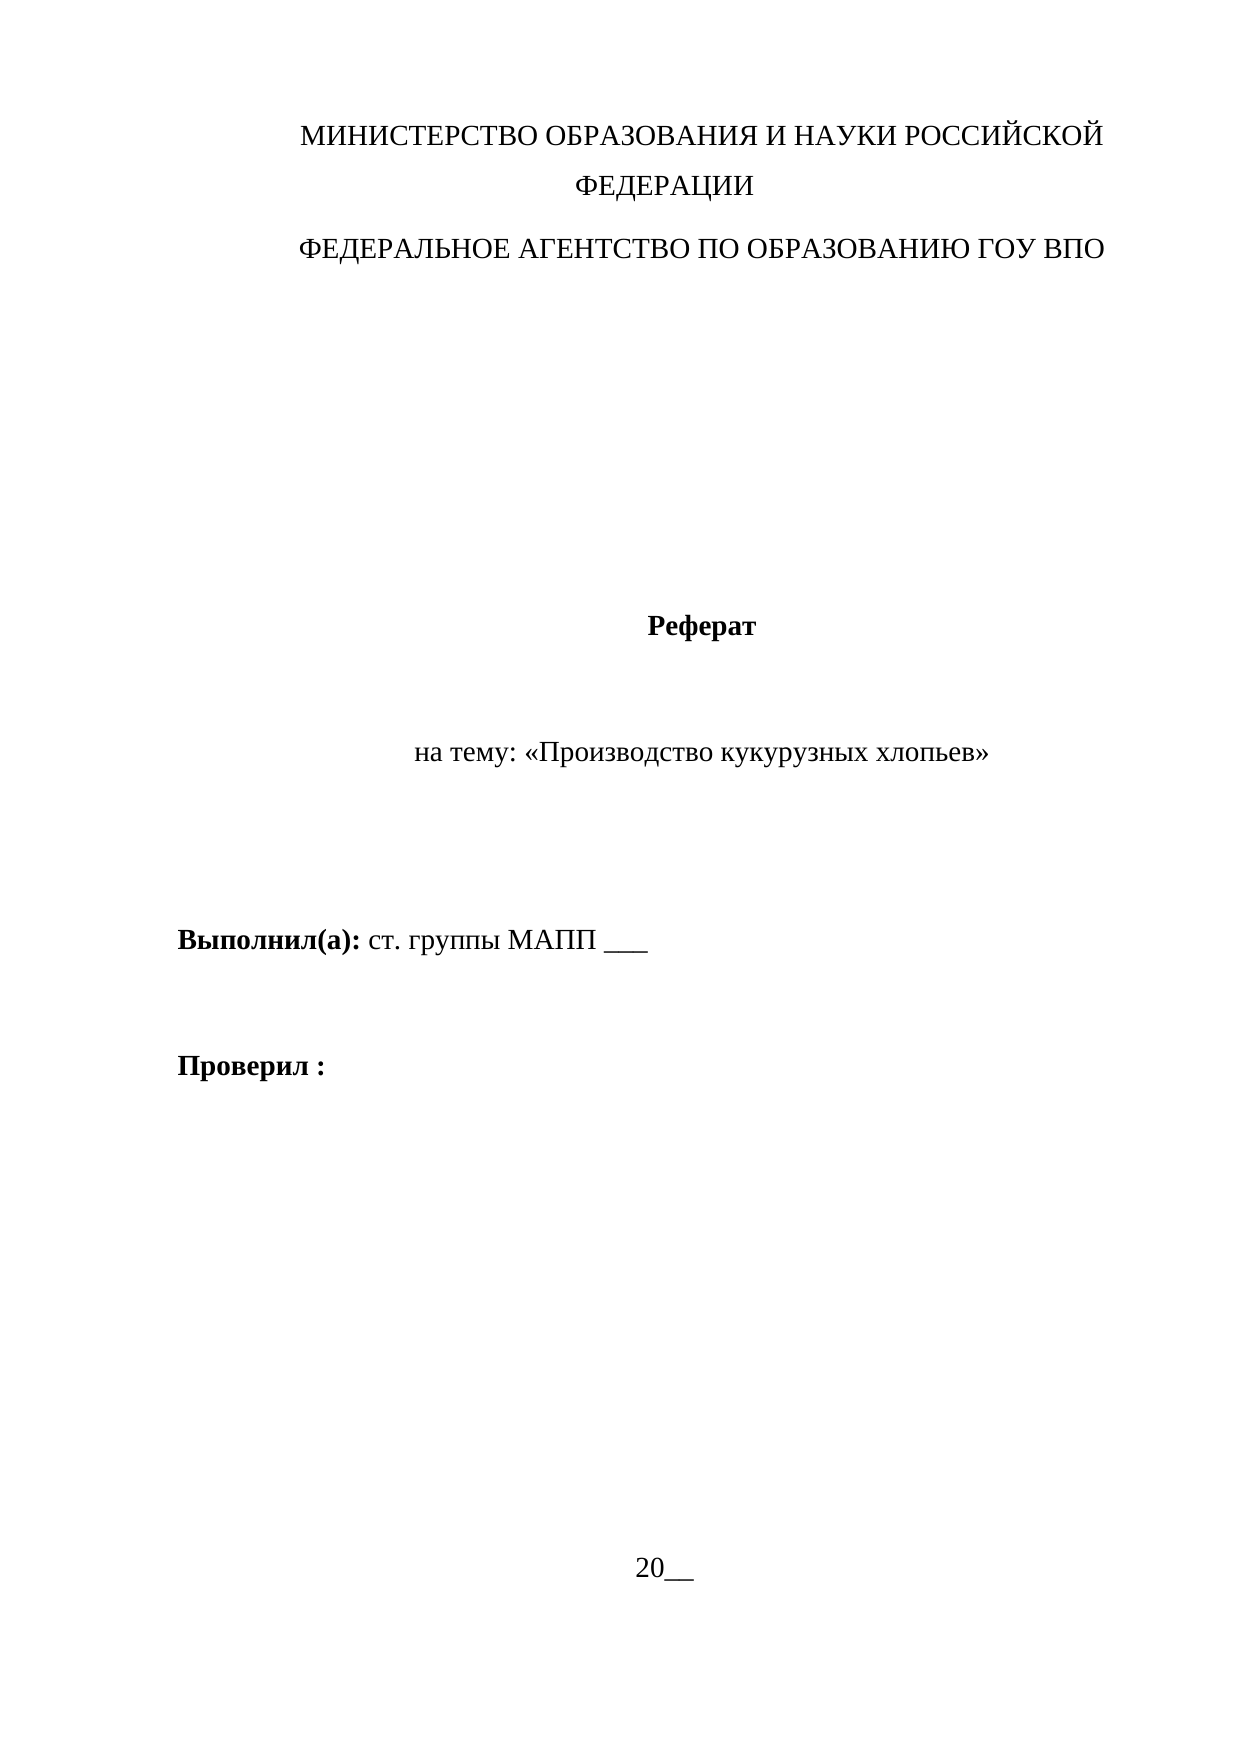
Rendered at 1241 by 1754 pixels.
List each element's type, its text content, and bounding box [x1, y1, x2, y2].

text Проверил : [177, 1048, 1152, 1081]
text ФЕДЕРАЛЬНОЕ АГЕНТСТВО ПО ОБРАЗОВАНИЮ ГОУ ВПО [177, 231, 1152, 265]
text МИНИСТЕРСТВО ОБРАЗОВАНИЯ И НАУКИ РОССИЙСКОЙ ФЕДЕРАЦИИ [177, 118, 1152, 202]
text на тему: «Производство кукурузных хлопьев» [177, 734, 1152, 767]
text Реферат [177, 608, 1152, 642]
text Выполнил(а): ст. группы МАПП ___ [177, 922, 1152, 956]
text 20__ [177, 1550, 1152, 1584]
